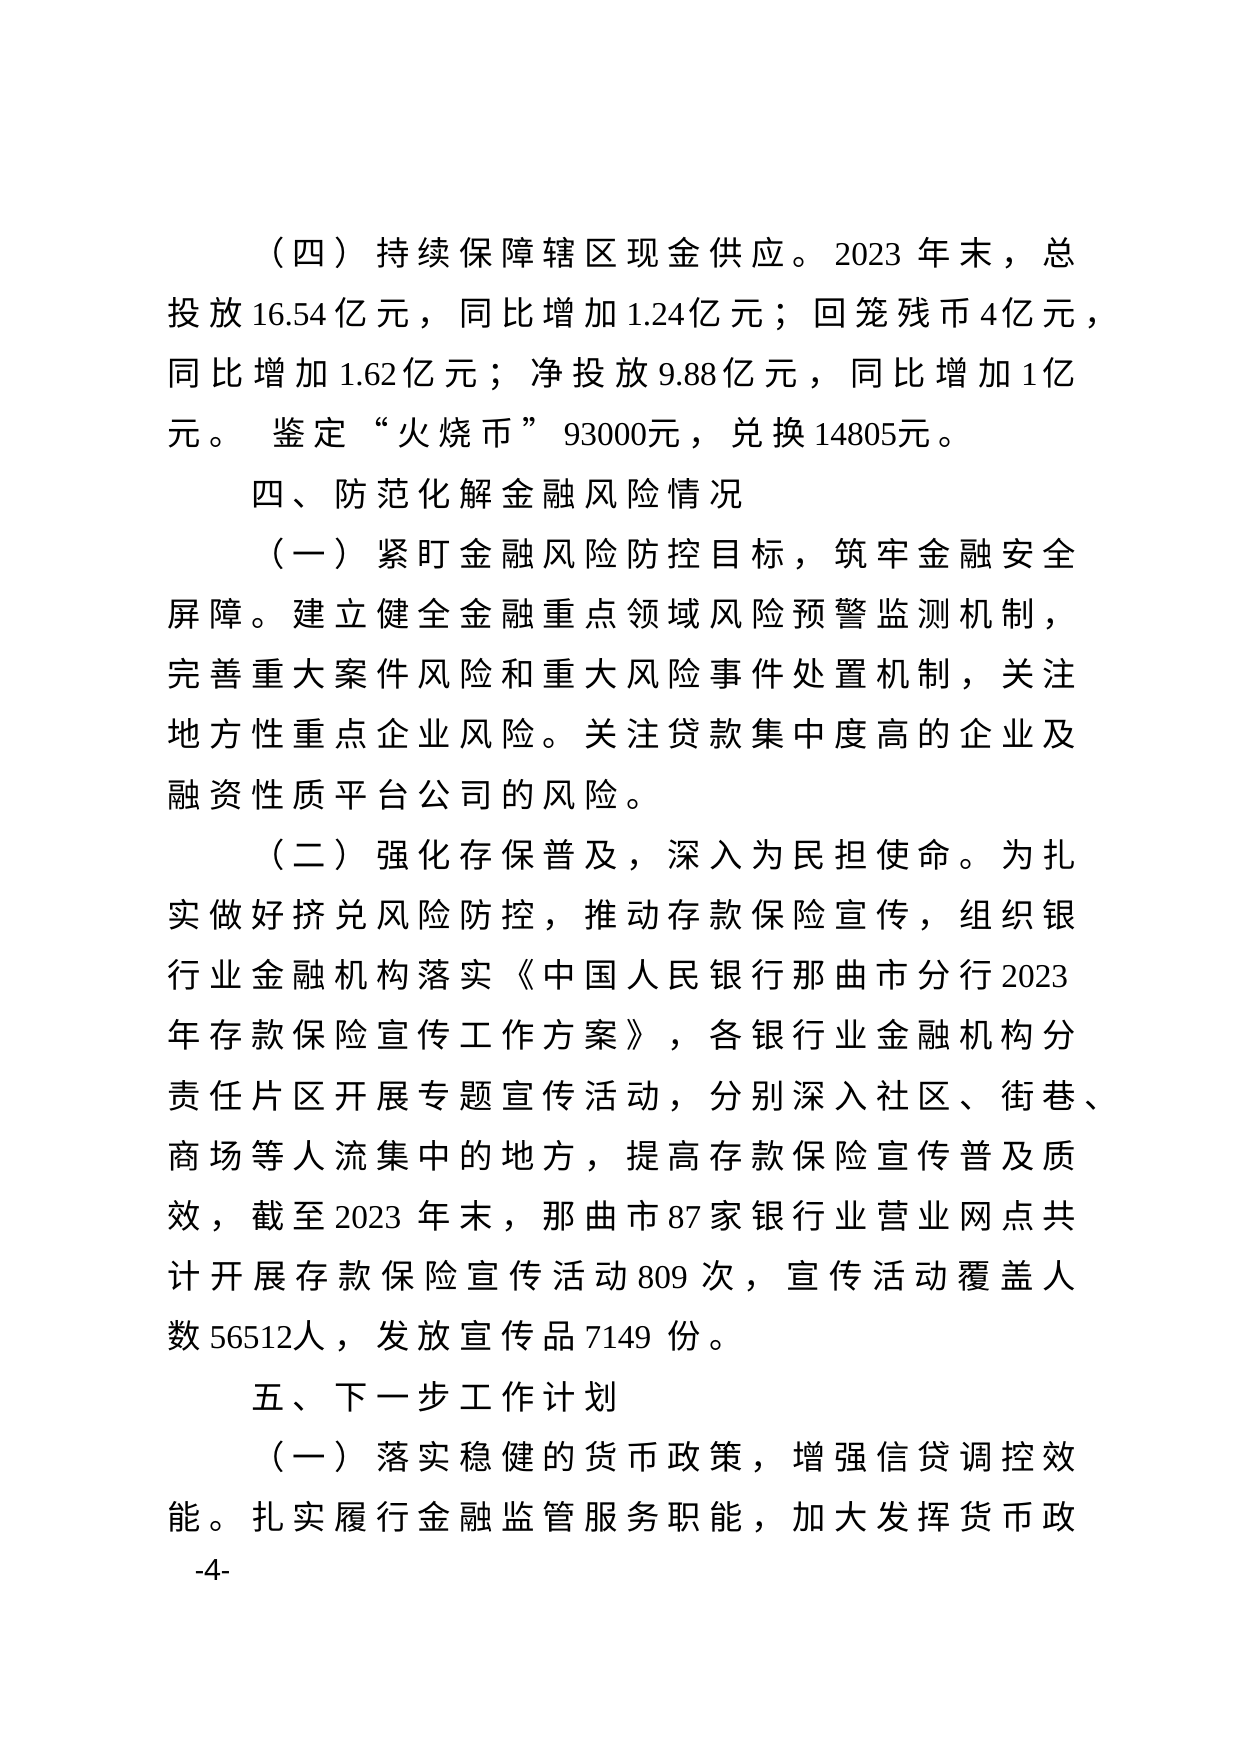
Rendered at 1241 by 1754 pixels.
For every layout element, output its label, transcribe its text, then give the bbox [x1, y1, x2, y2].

list 防范化解金融风险情况 [168, 461, 1084, 522]
text （四）持续保障辖区现金供应。2023年末，总投放16.54亿元，同比增加1.24亿元；回笼残币4亿元，同比增加1.62亿元；净投放9.88亿元，同比增加1亿元。 鉴定“火烧币”93000元，兑换14805元。 [168, 221, 1084, 461]
text 五、下一步工作计划 [168, 1364, 1084, 1425]
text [168, 1425, 1084, 1545]
text （二）强化存保普及，深入为民担使命。为扎实做好挤兑风险防控，推动存款保险宣传，组织银行业金融机构落实《中国人民银行那曲市分行2023年存款保险宣传工作方案》，各银行业金融机构分责任片区开展专题宣传活动，分别深入社区、街巷、商场等人流集中的地方，提高存款保险宣传普及质效，截至2023年末，那曲市87家银行业营业网点共计开展存款保险宣传活动809次，宣传活动覆盖人数56512人，发放宣传品7149份。 [168, 823, 1084, 1364]
text （一）紧盯金融风险防控目标，筑牢金融安全屏障。建立健全金融重点领域风险预警监测机制，完善重大案件风险和重大风险事件处置机制，关注地方性重点企业风险。关注贷款集中度高的企业及融资性质平台公司的风险。 [168, 522, 1084, 823]
